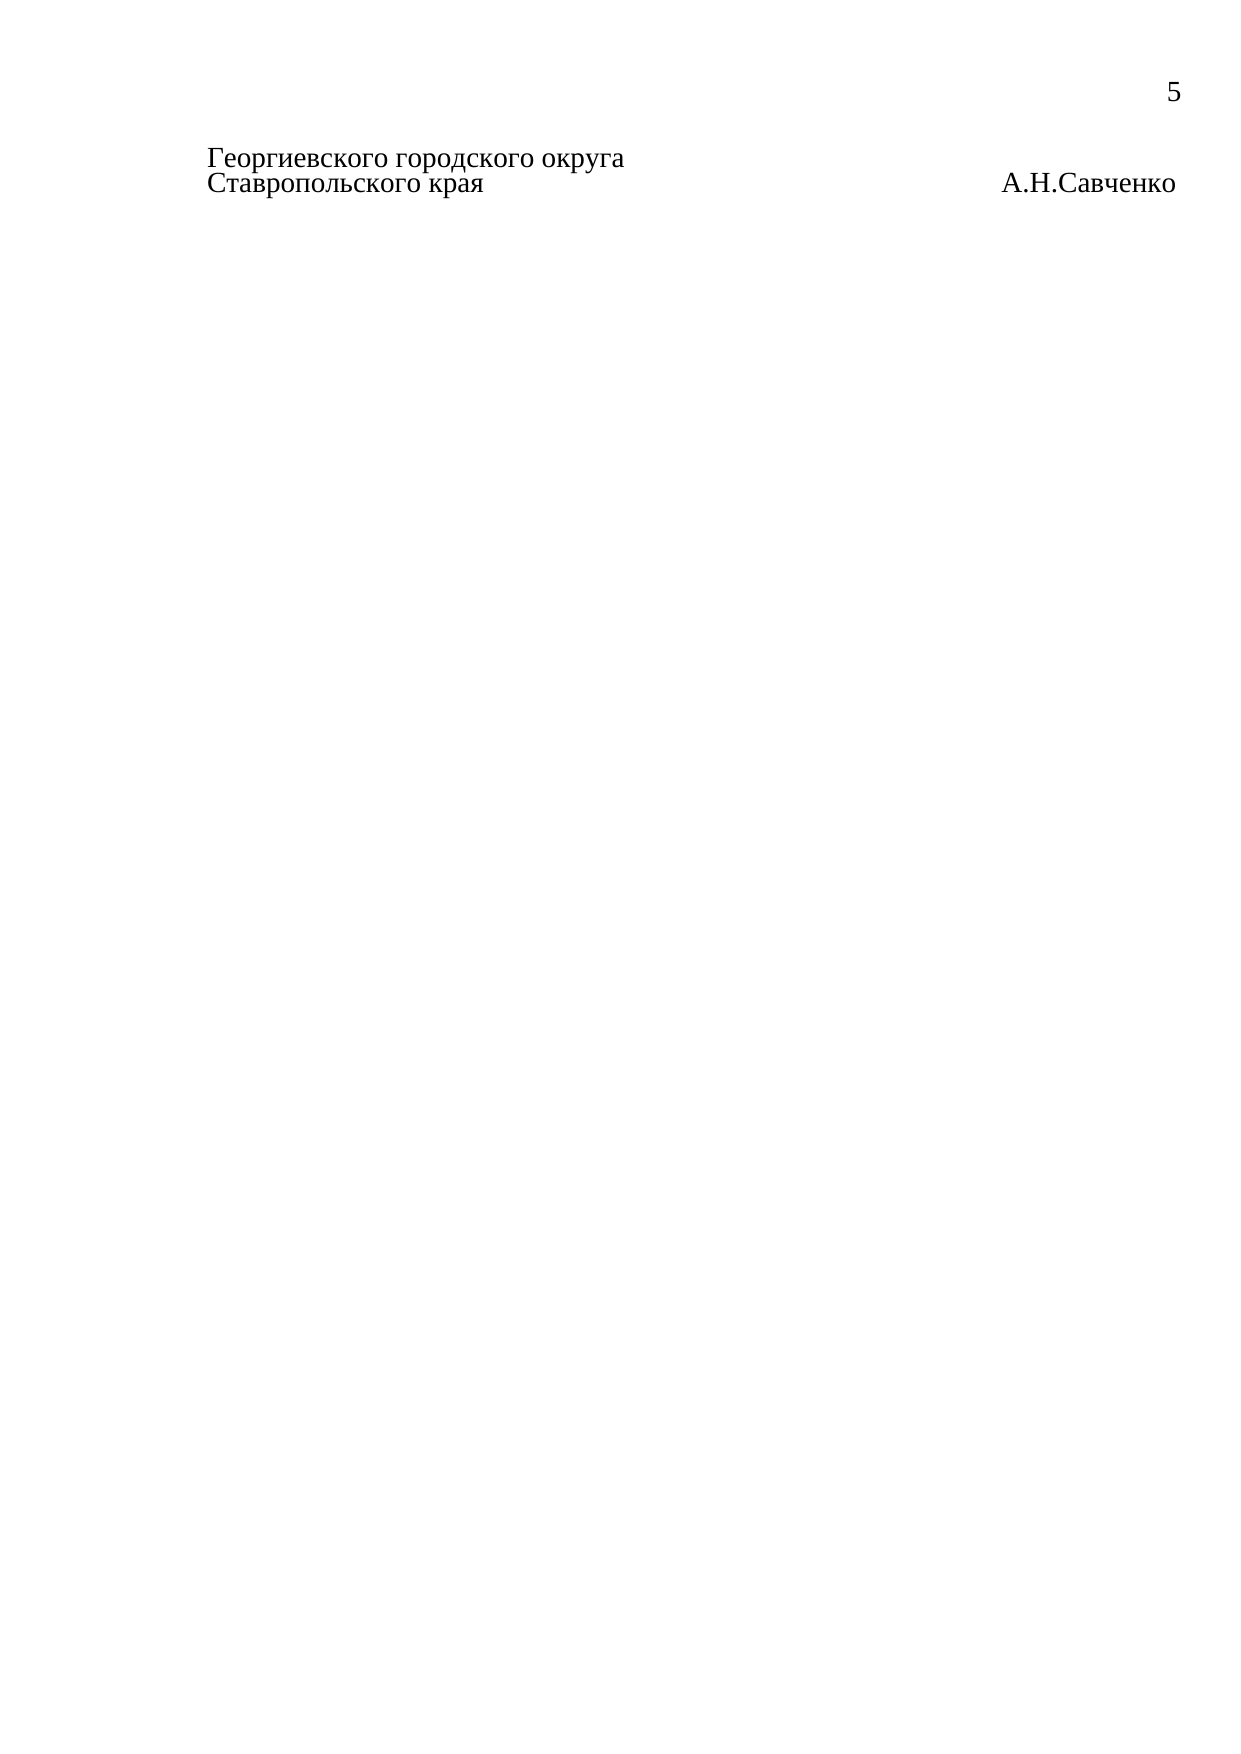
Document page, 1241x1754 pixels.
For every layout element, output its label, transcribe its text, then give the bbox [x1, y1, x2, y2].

text Георгиевского городского округа [207, 148, 1181, 173]
text Ставропольского края А.Н.Савченко [207, 173, 1181, 198]
